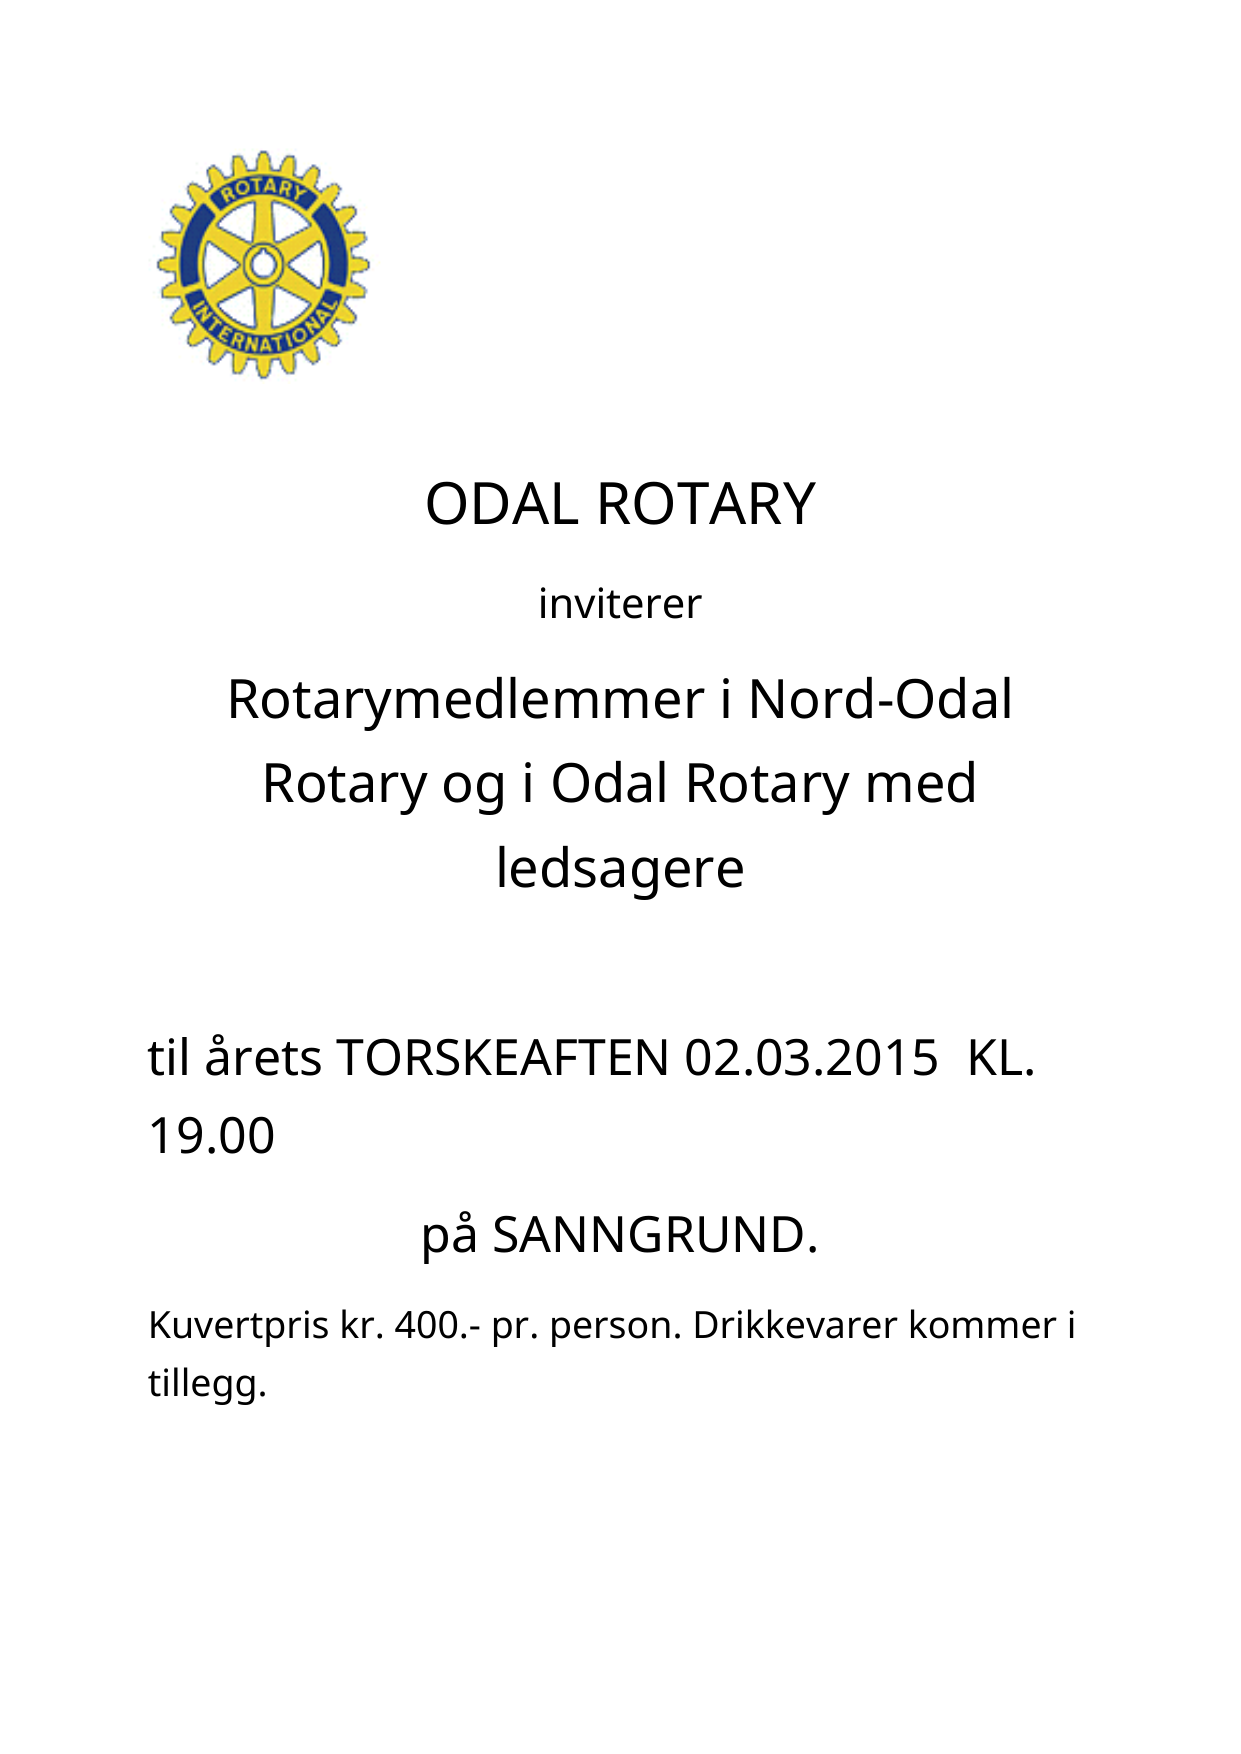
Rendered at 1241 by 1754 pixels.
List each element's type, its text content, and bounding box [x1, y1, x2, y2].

text ODAL ROTARY [148, 462, 1093, 541]
text til årets TORSKEAFTEN 02.03.2015 KL. 19.00 [148, 1021, 1093, 1168]
text på SANNGRUND. [148, 1199, 1093, 1267]
text inviterer [148, 574, 1093, 631]
text Rotarymedlemmer i Nord-Odal Rotary og i Odal Rotary med ledsagere [148, 660, 1093, 903]
picture [147, 147, 381, 384]
text Kuvertpris kr. 400.- pr. person. Drikkevarer kommer i tillegg. [148, 1298, 1093, 1408]
